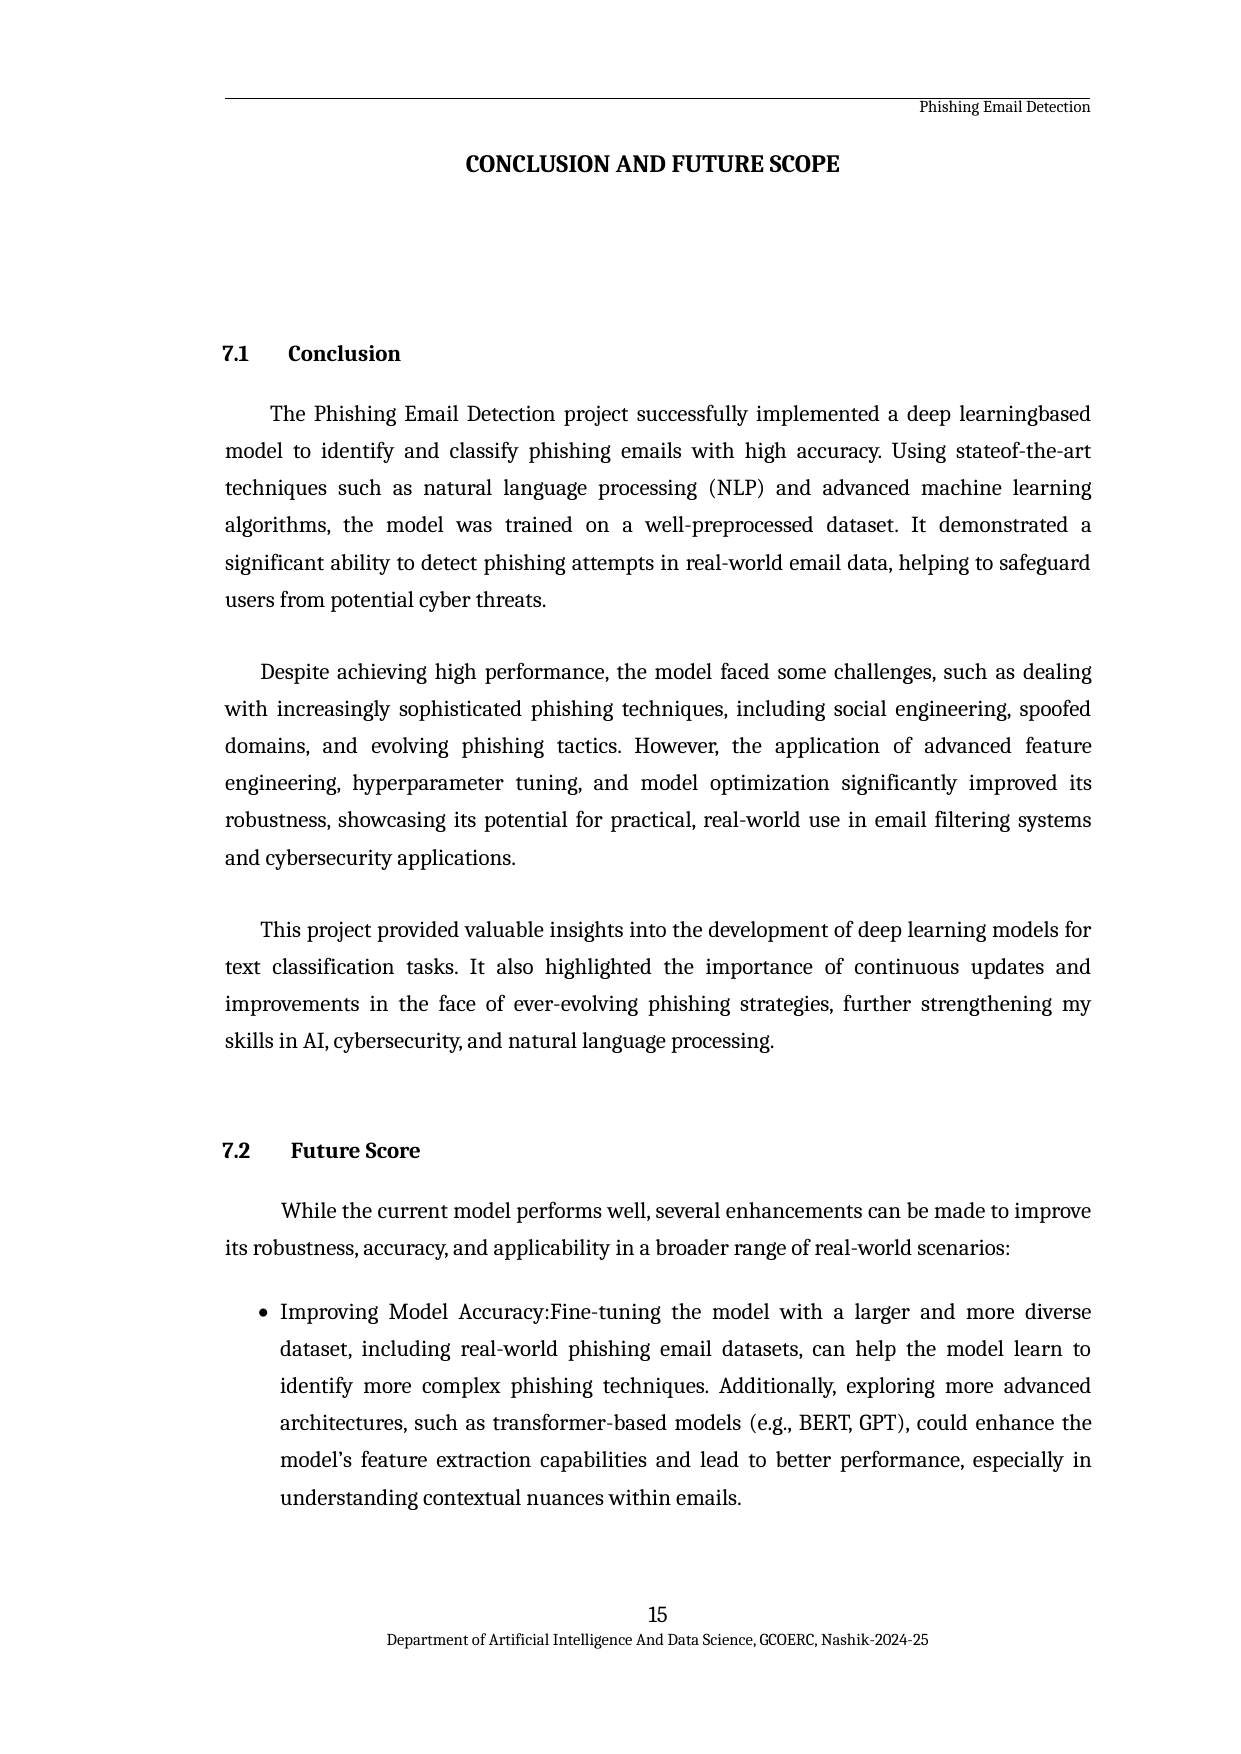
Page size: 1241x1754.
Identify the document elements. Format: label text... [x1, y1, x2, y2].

text The Phishing Email Detection project successfully implemented a deep learningbased model to identify and classify phishing emails with high accuracy. Using stateof-the-art techniques such as natural language processing (NLP) and advanced machine learning algorithms, the model was trained on a well-preprocessed dataset. It demonstrated a significant ability to detect phishing attempts in real-world email data, helping to safeguard users from potential cyber threats. [225, 401, 1093, 613]
text Despite achieving high performance, the model faced some challenges, such as dealing with increasingly sophisticated phishing techniques, including social engineering, spoofed domains, and evolving phishing tactics. However, the application of advanced feature engineering, hyperparameter tuning, and model optimization significantly improved its robustness, showcasing its potential for practical, real-world use in email filtering systems and cybersecurity applications. [225, 659, 1093, 871]
text This project provided valuable insights into the development of deep learning models for text classification tasks. It also highlighted the importance of continuous updates and improvements in the face of ever-evolving phishing strategies, further strengthening my skills in AI, cybersecurity, and natural language processing. [225, 917, 1093, 1054]
subtitle 7.2 Future Score [222, 1138, 1102, 1164]
text While the current model performs well, several enhancements can be made to improve its robustness, accuracy, and applicability in a broader range of real-world scenarios: [225, 1198, 1093, 1261]
list Improving Model Accuracy:Fine-tuning the model with a larger and more diverse dataset, including real-world phishing email datasets, can help the model learn to identify more complex phishing techniques. Additionally, exploring more advanced architectures, such as transformer-based models (e.g., BERT, GPT), could enhance the model’s feature extraction capabilities and lead to better performance, especially in understanding contextual nuances within emails. [257, 1297, 1093, 1511]
subtitle 7.1 Conclusion [222, 341, 1102, 367]
subtitle CONCLUSION AND FUTURE SCOPE [225, 150, 1081, 179]
